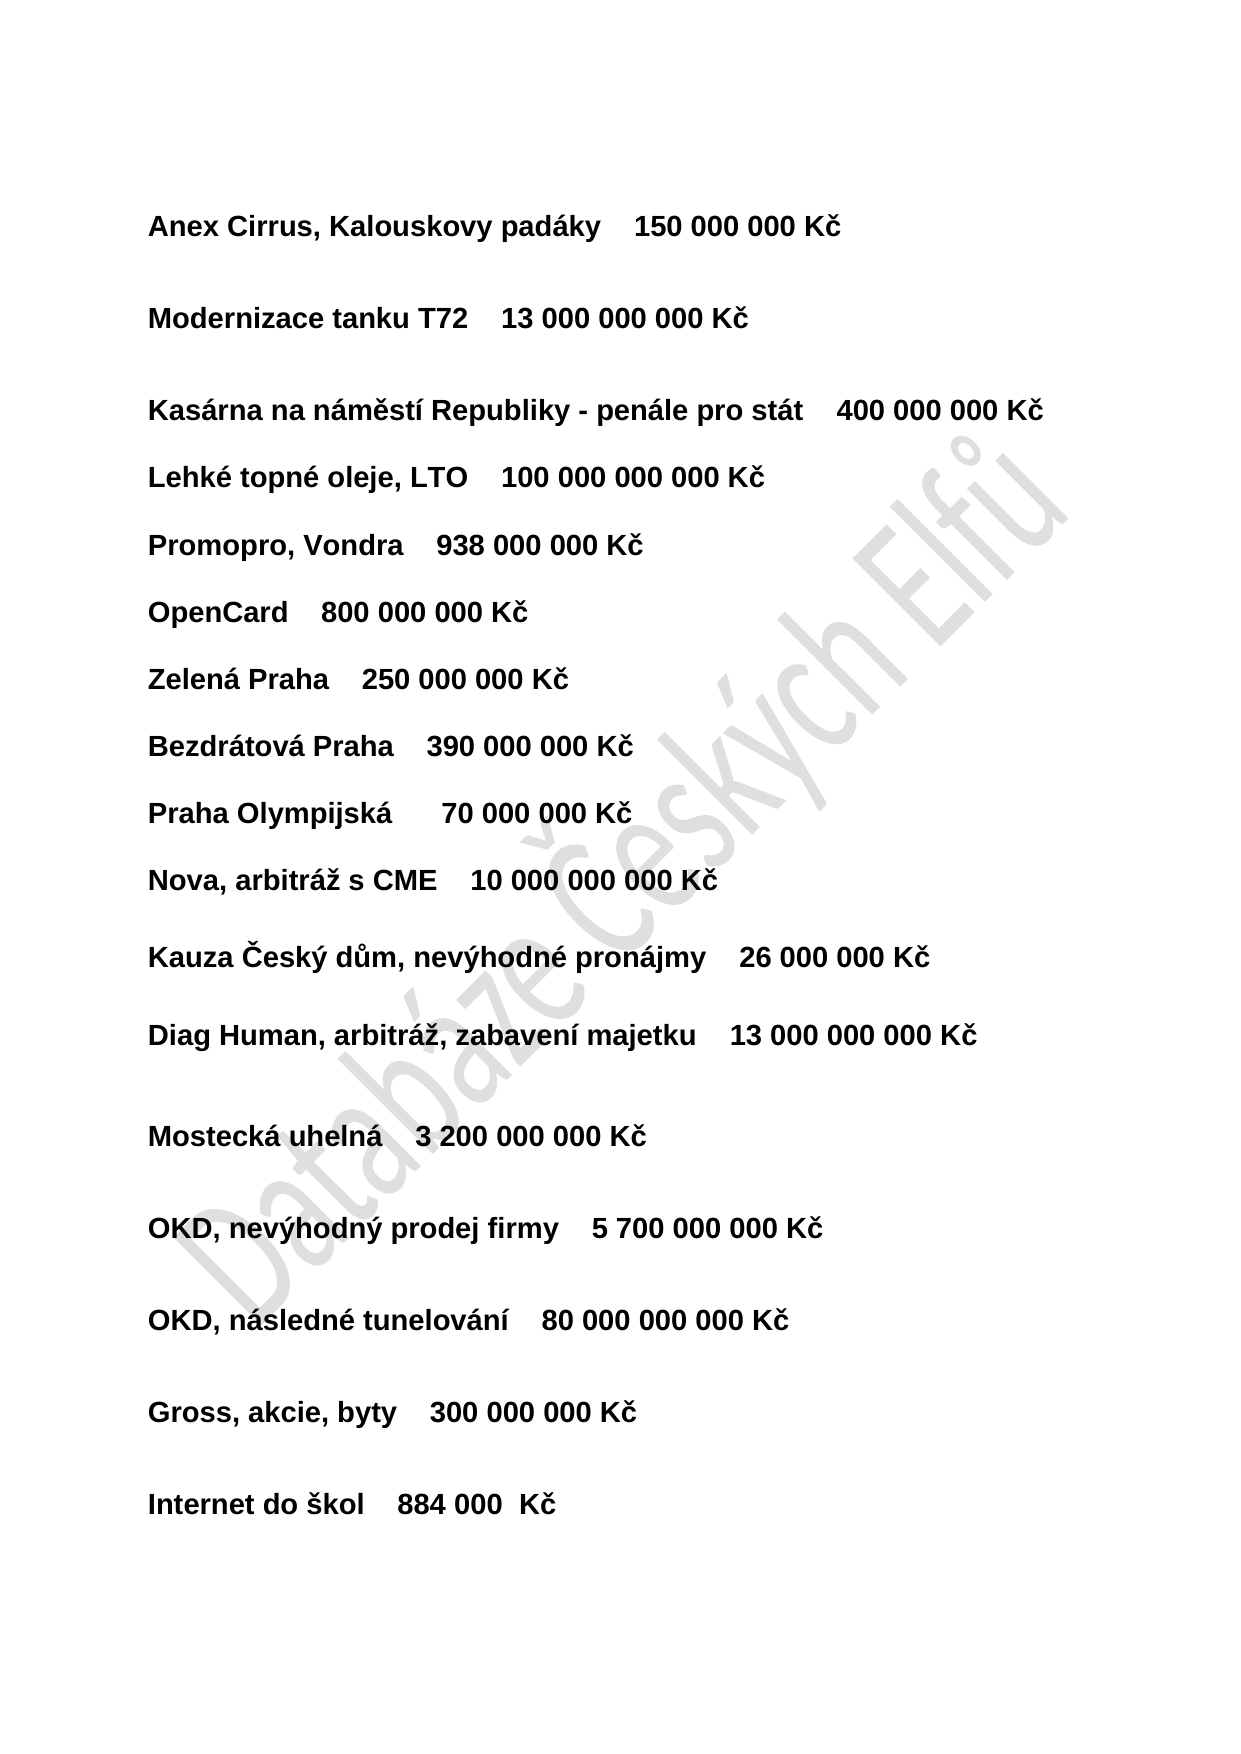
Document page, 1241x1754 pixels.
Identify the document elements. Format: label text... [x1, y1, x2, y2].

text OKD, nevýhodný prodej firmy 5 700 000 000 Kč [148, 1211, 1093, 1244]
text Diag Human, arbitráž, zabavení majetku 13 000 000 000 Kč [148, 1018, 1093, 1051]
text Modernizace tanku T72 13 000 000 000 Kč [148, 301, 1093, 335]
text Anex Cirrus, Kalouskovy padáky 150 000 000 Kč [148, 209, 1093, 243]
text Kauza Český dům, nevýhodné pronájmy 26 000 000 Kč [148, 940, 1093, 974]
text Bezdrátová Praha 390 000 000 Kč [148, 729, 1093, 762]
text Internet do škol 884 000 Kč [148, 1487, 1093, 1520]
text Praha Olympijská 70 000 000 Kč [148, 796, 1093, 829]
text Nova, arbitráž s CME 10 000 000 000 Kč [148, 863, 1093, 896]
text Promopro, Vondra 938 000 000 Kč [148, 527, 1093, 561]
text Mostecká uhelná 3 200 000 000 Kč [148, 1118, 1093, 1152]
text Lehké topné oleje, LTO 100 000 000 000 Kč [148, 460, 1093, 494]
text Zelená Praha 250 000 000 Kč [148, 662, 1093, 695]
text OpenCard 800 000 000 Kč [148, 594, 1093, 628]
text OKD, následné tunelování 80 000 000 000 Kč [148, 1303, 1093, 1336]
text Gross, akcie, byty 300 000 000 Kč [148, 1395, 1093, 1428]
text Kasárna na náměstí Republiky - penále pro stát 400 000 000 Kč [148, 393, 1093, 427]
